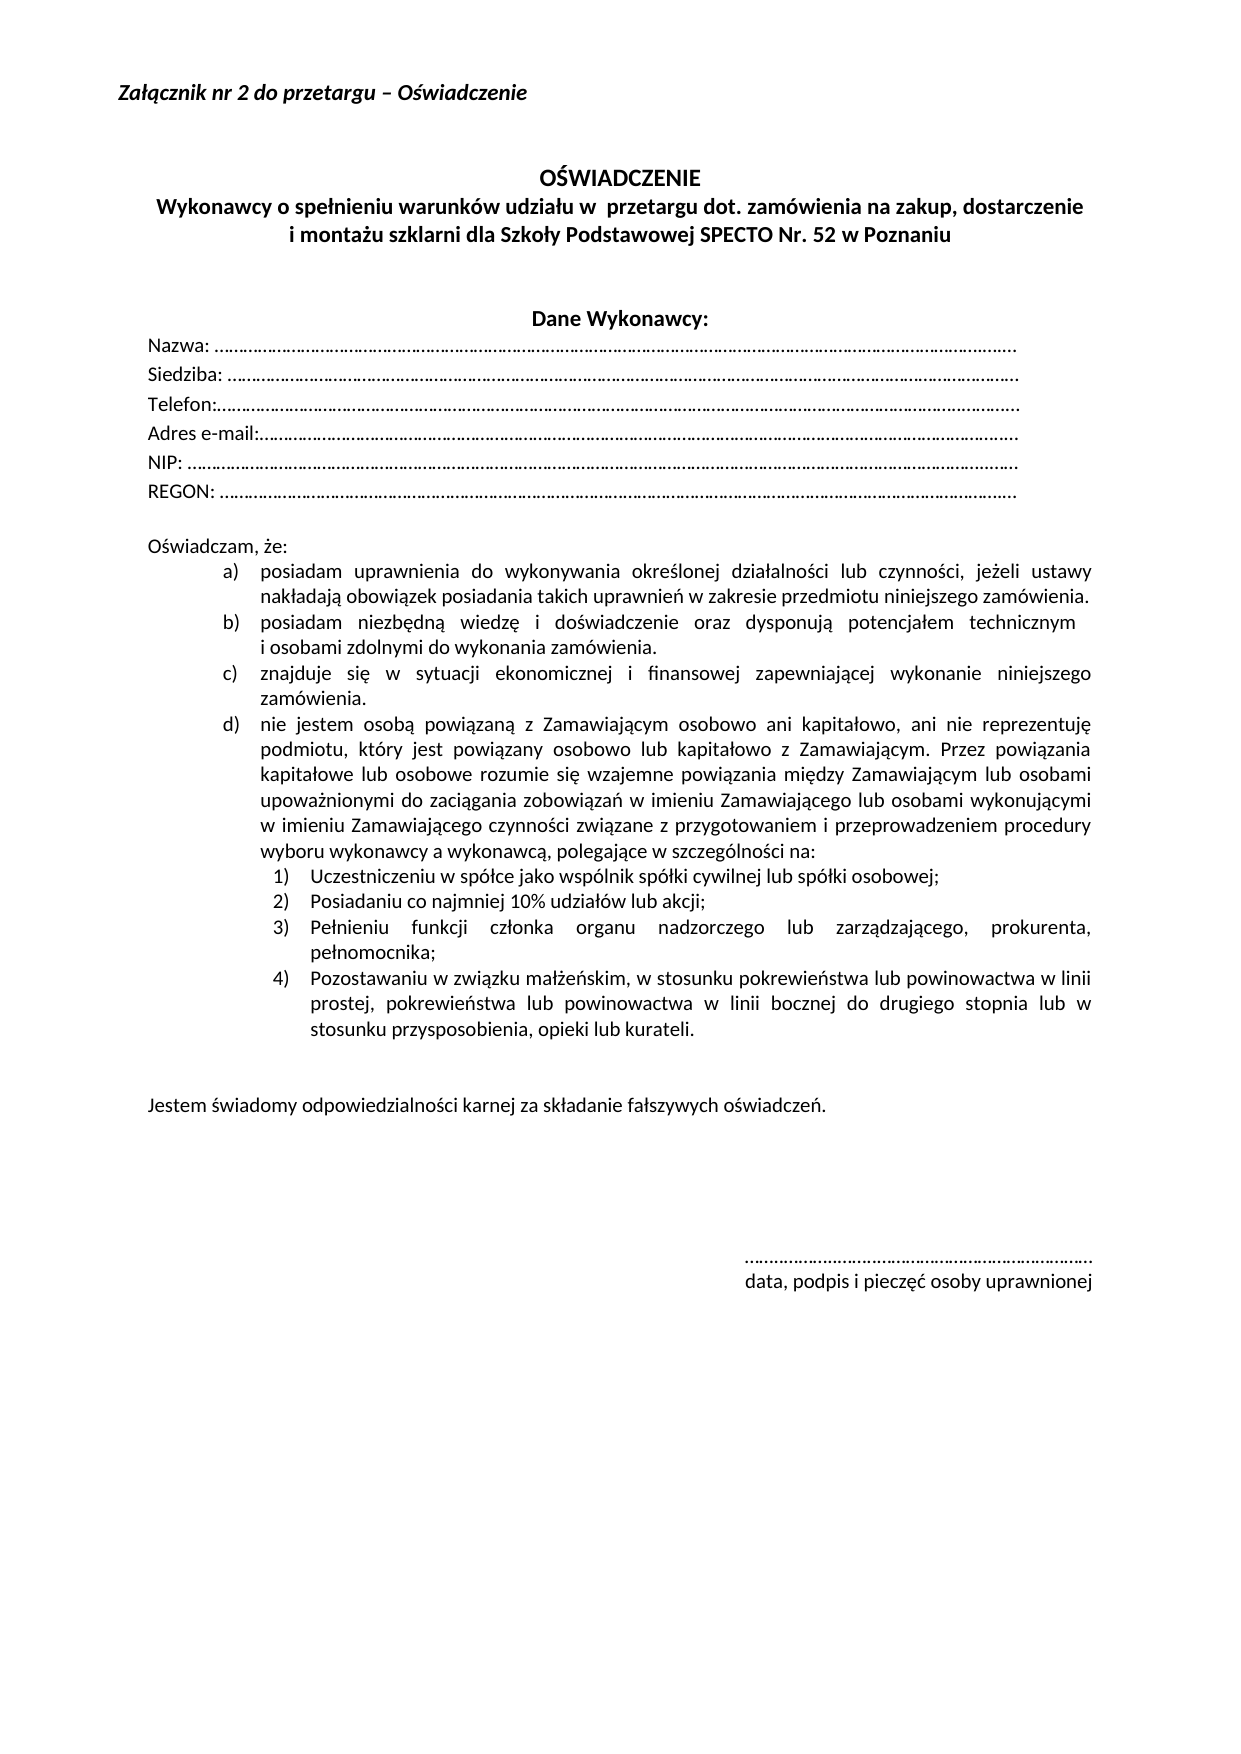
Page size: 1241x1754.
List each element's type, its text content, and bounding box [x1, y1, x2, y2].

text data, podpis i pieczęć osoby uprawnionej [148, 1268, 1093, 1294]
text Dane Wykonawcy: [148, 304, 1093, 332]
text ……..………..……..……………………………………… [148, 1243, 1093, 1268]
list Pozostawaniu w związku małżeńskim, w stosunku pokrewieństwa lub powinowactwa w linii prostej, pokrewieństwa lub powinowactwa w linii bocznej do drugiego stopnia lub w stosunku przysposobienia, opieki lub kurateli. [273, 965, 1093, 1041]
list znajduje się w sytuacji ekonomicznej i finansowej zapewniającej wykonanie niniejszego zamówienia. [223, 660, 1093, 711]
list Posiadaniu co najmniej 10% udziałów lub akcji; [273, 889, 1093, 914]
list posiadam uprawnienia do wykonywania określonej działalności lub czynności, jeżeli ustawy nakładają obowiązek posiadania takich uprawnień w zakresie przedmiotu niniejszego zamówienia. [223, 558, 1093, 609]
text REGON: ……………………………………………………………………………………………………………………………………………….… [148, 478, 1093, 504]
text Adres e-mail:………………………………………………………………………………………………………………………………………..… [148, 420, 1093, 445]
text Telefon:………………………………………………………………………………………………………………………………………..………... [148, 391, 1093, 416]
list nie jestem osobą powiązaną z Zamawiającym osobowo ani kapitałowo, ani nie reprezentuję podmiotu, który jest powiązany osobowo lub kapitałowo z Zamawiającym. Przez powiązania kapitałowe lub osobowe rozumie się wzajemne powiązania między Zamawiającym lub osobami upoważnionymi do zaciągania zobowiązań w imieniu Zamawiającego lub osobami wykonującymi w imieniu Zamawiającego czynności związane z przygotowaniem i przeprowadzeniem procedury wyboru wykonawcy a wykonawcą, polegające w szczególności na: [223, 711, 1093, 863]
text Załącznik nr 2 do przetargu – Oświadczenie [118, 78, 1093, 106]
text Oświadczam, że: [148, 533, 1093, 558]
text Siedziba: ………………………………………………………………………………………………………………………………………………… [148, 362, 1093, 387]
text Jestem świadomy odpowiedzialności karnej za składanie fałszywych oświadczeń. [148, 1092, 1093, 1117]
text Wykonawcy o spełnieniu warunków udziału w przetargu dot. zamówienia na zakup, dostarczenie i montażu szklarni dla Szkoły Podstawowej SPECTO Nr. 52 w Poznaniu [148, 192, 1093, 248]
list Pełnieniu funkcji członka organu nadzorczego lub zarządzającego, prokurenta, pełnomocnika; [273, 914, 1093, 965]
text NIP: …………………………………………………………………………………………………………………………………………………..…… [148, 449, 1093, 474]
list posiadam niezbędną wiedzę i doświadczenie oraz dysponują potencjałem technicznym i osobami zdolnymi do wykonania zamówienia. [223, 609, 1093, 660]
text Nazwa: …………………………………………………………………………………………………………………………………………….….… [148, 332, 1093, 358]
list Uczestniczeniu w spółce jako wspólnik spółki cywilnej lub spółki osobowej; [273, 863, 1093, 889]
text OŚWIADCZENIE [148, 162, 1093, 192]
